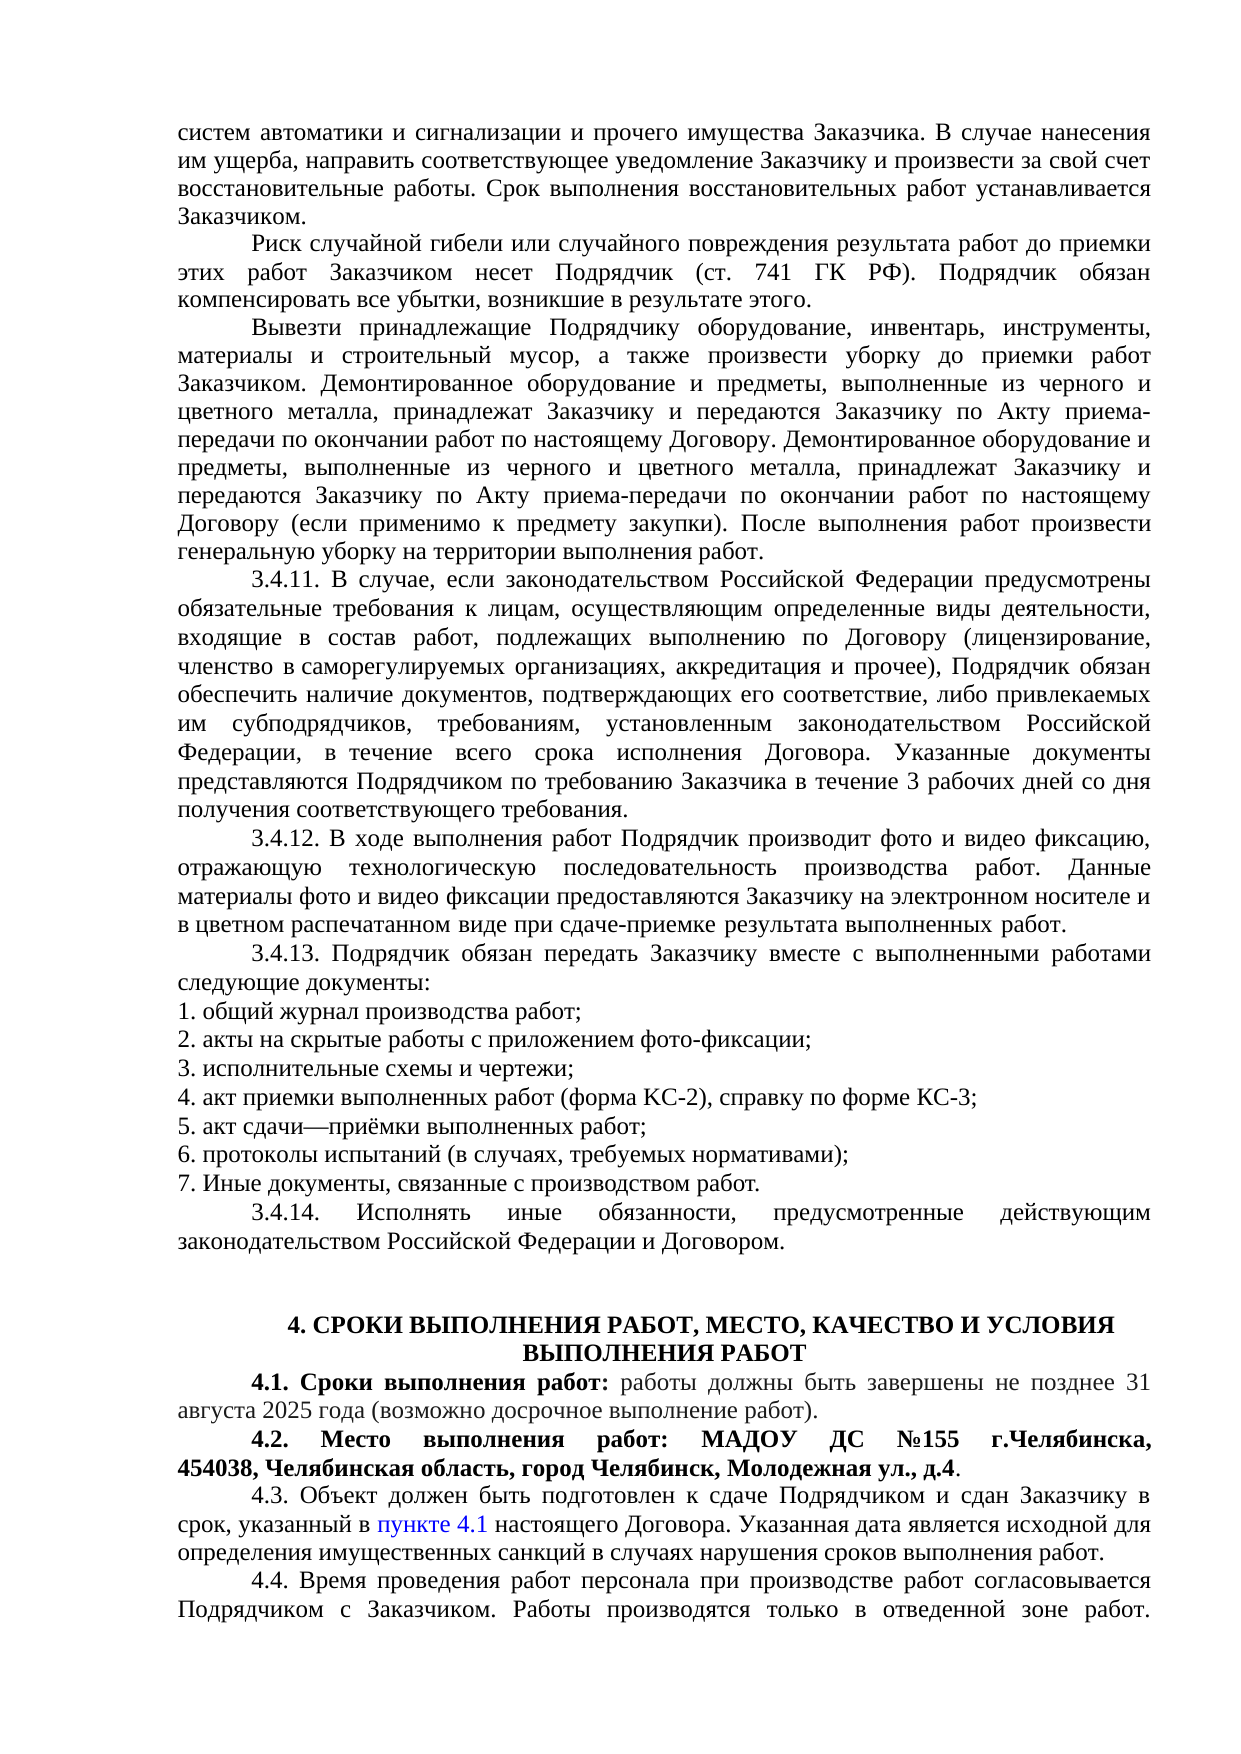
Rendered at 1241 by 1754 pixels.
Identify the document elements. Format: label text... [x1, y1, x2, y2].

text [177, 118, 1152, 230]
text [177, 1565, 1152, 1623]
text 3.4.14. Исполнять иные обязанности, предусмотренные действующим законодательством Российской Федерации и Договором. [177, 1197, 1152, 1254]
text 3.4.12. В ходе выполнения работ Подрядчик производит фото и видео фиксацию, отражающую технологическую последовательность производства работ. Данные материалы фото и видео фиксации предоставляются Заказчику на электронном носителе и в цветном распечатанном виде при сдаче-приемке результата выполненных работ. [177, 823, 1152, 938]
text Вывезти принадлежащие Подрядчику оборудование, инвентарь, инструменты, материалы и строительный мусор, а также произвести уборку до приемки работ Заказчиком. Демонтированное оборудование и предметы, выполненные из черного и цветного металла, принадлежат Заказчику и передаются Заказчику по Акту приема-передачи по окончании работ по настоящему Договору. Демонтированное оборудование и предметы, выполненные из черного и цветного металла, принадлежат Заказчику и передаются Заказчику по Акту приема-передачи по окончании работ по настоящему Договору (если применимо к предмету закупки). После выполнения работ произвести генеральную уборку на территории выполнения работ. [177, 313, 1152, 564]
text Риск случайной гибели или случайного повреждения результата работ до приемки этих работ Заказчиком несет Подрядчик (ст. 741 ГК РФ). Подрядчик обязан компенсировать все убытки, возникшие в результате этого. [177, 230, 1152, 313]
text 5. акт сдачи—приёмки выполненных работ; [177, 1111, 1152, 1139]
text 3.4.11. В случае, если законодательством Российской Федерации предусмотрены обязательные требования к лицам, осуществляющим определенные виды деятельности, входящие в состав работ, подлежащих выполнению по Договору (лицензирование, членство в саморегулируемых организациях, аккредитация и прочее), Подрядчик обязан обеспечить наличие документов, подтверждающих его соответствие, либо привлекаемых им субподрядчиков, требованиям, установленным законодательством Российской Федерации, в течение всего срока исполнения Договора. Указанные документы представляются Подрядчиком по требованию Заказчика в течение 3 рабочих дней со дня получения соответствующего требования. [177, 564, 1152, 823]
text 4.2. Место выполнения работ: МАДОУ ДС №155 г.Челябинска, 454038, Челябинская область, город Челябинск, Молодежная ул., д.4. [177, 1424, 1152, 1482]
text 7. Иные документы, связанные с производством работ. [177, 1168, 1152, 1197]
text 4. СРОКИ ВЫПОЛНЕНИЯ РАБОТ, МЕСТО, КАЧЕСТВО И УСЛОВИЯ ВЫПОЛНЕНИЯ РАБОТ [177, 1311, 1152, 1367]
text 3. исполнительные схемы и чертежи; [177, 1053, 1152, 1082]
text 3.4.13. Подрядчик обязан передать Заказчику вместе с выполненными работами следующие документы: [177, 938, 1152, 996]
text 4. акт приемки выполненных работ (форма KC-2), справку по форме КС-3; [177, 1082, 1152, 1111]
text 4.1. Сроки выполнения работ: работы должны быть завершены не позднее 31 августа 2025 года (возможно досрочное выполнение работ). [177, 1367, 1152, 1424]
text 6. протоколы испытаний (в случаях, требуемых нормативами); [177, 1139, 1152, 1168]
text 1. общий журнал производства работ; [177, 996, 1152, 1024]
text 2. акты на скрытые работы с приложением фото-фиксации; [177, 1024, 1152, 1053]
text 4.3. Объект должен быть подготовлен к сдаче Подрядчиком и сдан Заказчику в срок, указанный в пункте 4.1 настоящего Договора. Указанная дата является исходной для определения имущественных санкций в случаях нарушения сроков выполнения работ. [177, 1482, 1152, 1565]
